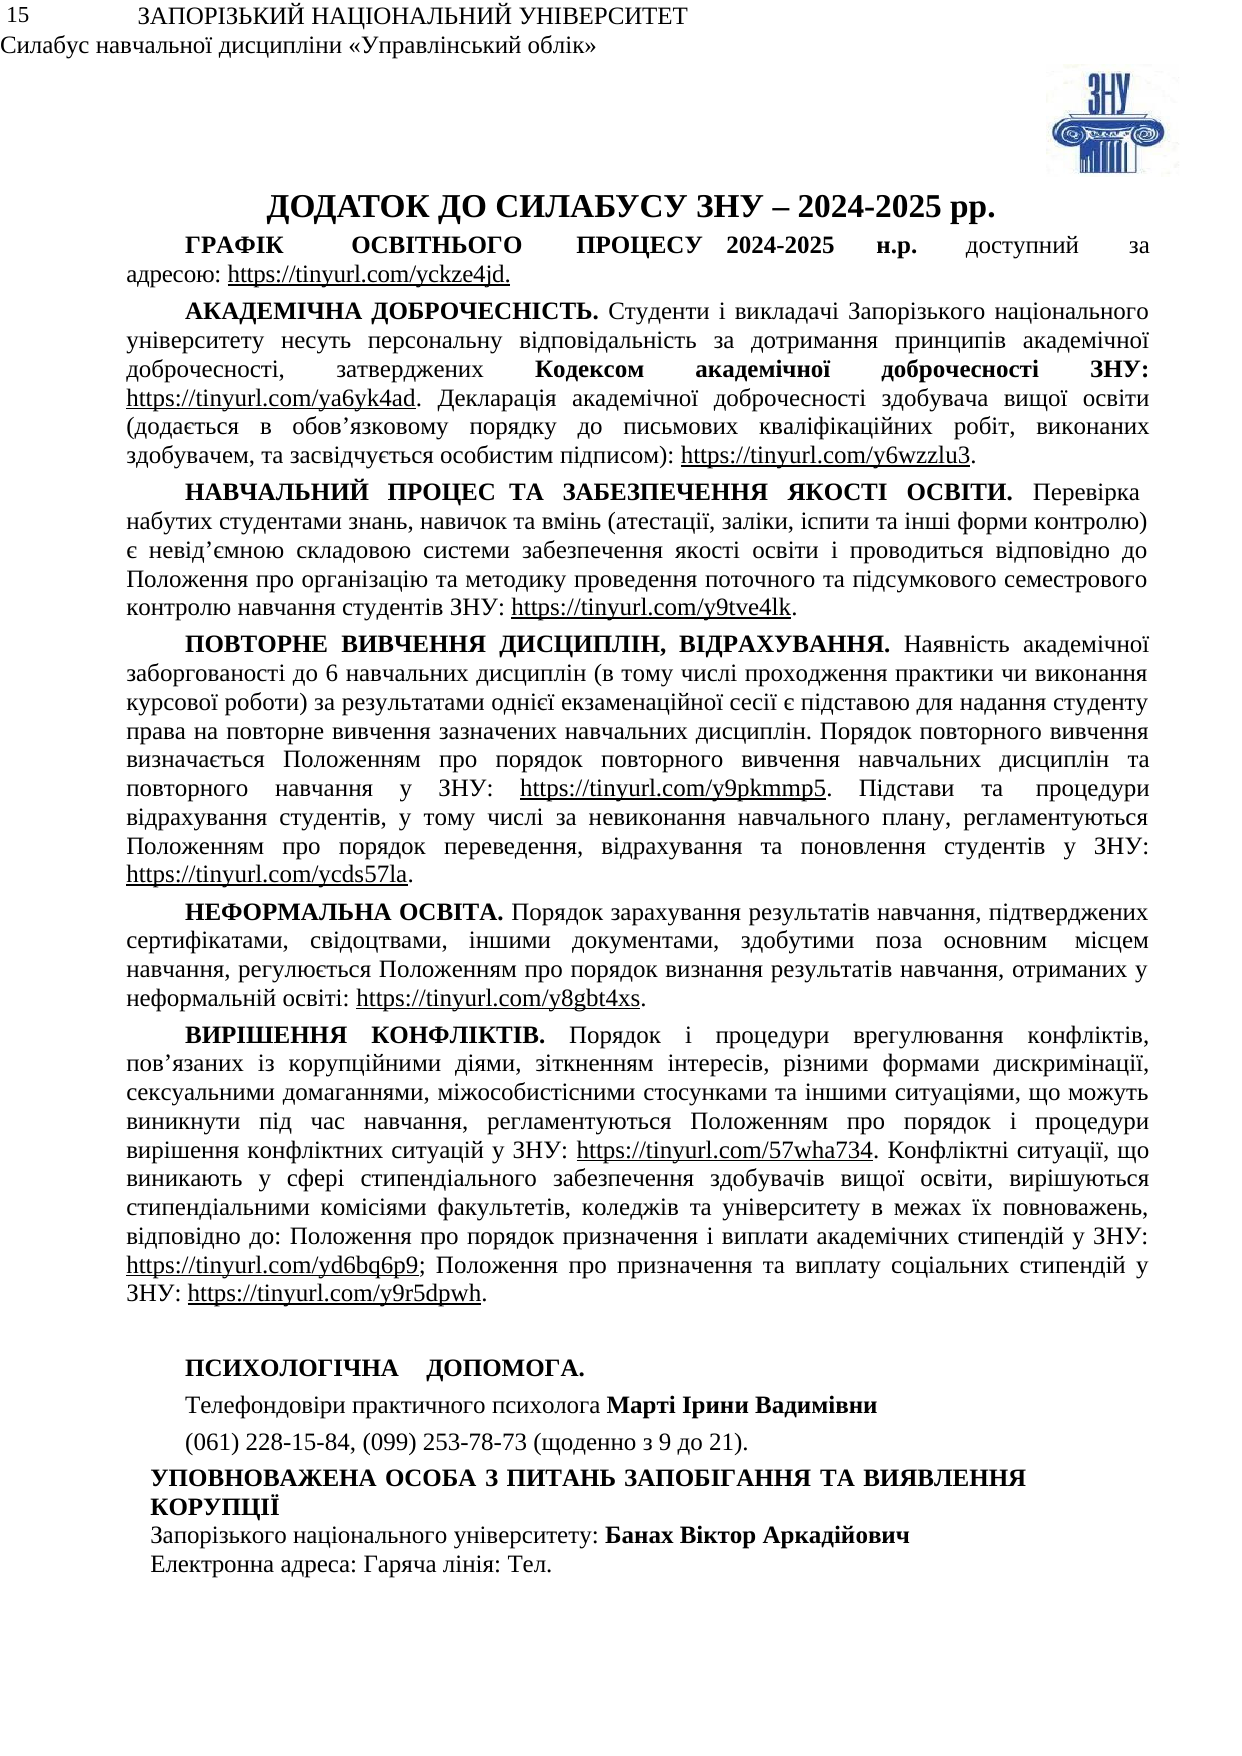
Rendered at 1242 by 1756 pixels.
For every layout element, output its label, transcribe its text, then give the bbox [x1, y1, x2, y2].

text ПОВТОРНЕ ВИВЧЕННЯ ДИСЦИПЛІН, ВІДРАХУВАННЯ. Наявність академічної заборгованості до 6 навчальних дисциплін (в тому числі проходження практики чи виконання курсової роботи) за результатами однієї екзаменаційної сесії є підставою для надання студенту права на повторне вивчення зазначених навчальних дисциплін. Порядок повторного вивчення визначається Положенням про порядок повторного вивчення навчальних дисциплін та повторного навчання у ЗНУ: https://tinyurl.com/y9pkmmp5. Підстави та процедури відрахування студентів, у тому числі за невиконання навчального плану, регламентуються Положенням про порядок переведення, відрахування та поновлення студентів у ЗНУ: https://tinyurl.com/ycds57la. [126, 629, 1149, 888]
text ВИРІШЕННЯ КОНФЛІКТІВ. Порядок і процедури врегулювання конфліктів, пов’язаних із корупційними діями, зіткненням інтересів, різними формами дискримінації, сексуальними домаганнями, міжособистісними стосунками та іншими ситуаціями, що можуть виникнути під час навчання, регламентуються Положенням про порядок і процедури вирішення конфліктних ситуацій у ЗНУ: https://tinyurl.com/57wha734. Конфліктні ситуації, що виникають у сфері стипендіального забезпечення здобувачів вищої освіти, вирішуються стипендіальними комісіями факультетів, коледжів та університету в межах їх повноважень, відповідно до: Положення про порядок призначення і виплати академічних стипендій у ЗНУ: https://tinyurl.com/yd6bq6p9; Положення про призначення та виплату соціальних стипендій у ЗНУ: https://tinyurl.com/y9r5dpwh. [126, 1020, 1149, 1307]
text НЕФОРМАЛЬНА ОСВІТА. Порядок зарахування результатів навчання, підтверджених сертифікатами, свідоцтвами, іншими документами, здобутими поза основним місцем навчання, регулюється Положенням про порядок визнання результатів навчання, отриманих у неформальній освіті: https://tinyurl.com/y8gbt4xs. [126, 897, 1149, 1012]
text ПСИХОЛОГІЧНА ДОПОМОГА. [185, 1353, 1171, 1382]
text АКАДЕМІЧНА ДОБРОЧЕСНІСТЬ. Студенти і викладачі Запорізького національного університету несуть персональну відповідальність за дотримання принципів академічної доброчесності, затверджених Кодексом академічної доброчесності ЗНУ: https://tinyurl.com/ya6yk4ad. Декларація академічної доброчесності здобувача вищої освіти (додається в обов’язковому порядку до письмових кваліфікаційних робіт, виконаних здобувачем, та засвідчується особистим підписом): https://tinyurl.com/y6wzzlu3. [126, 296, 1149, 469]
text НАВЧАЛЬНИЙ ПРОЦЕС ТА ЗАБЕЗПЕЧЕННЯ ЯКОСТІ ОСВІТИ. Перевірка [185, 477, 1171, 506]
text ГРАФІК ОСВІТНЬОГО ПРОЦЕСУ 2024-2025 н.р. доступний за [185, 231, 1171, 259]
picture [1046, 64, 1180, 177]
text набутих студентами знань, навичок та вмінь (атестації, заліки, іспити та інші форми контролю) є невід’ємною складовою системи забезпечення якості освіти і проводиться відповідно до Положення про організацію та методику проведення поточного та підсумкового семестрового контролю навчання студентів ЗНУ: https://tinyurl.com/y9tve4lk. [126, 506, 1149, 621]
text УПОВНОВАЖЕНА ОСОБА З ПИТАНЬ ЗАПОБІГАННЯ ТА ВИЯВЛЕННЯ КОРУПЦІЇ [150, 1464, 1148, 1520]
text (061) 228-15-84, (099) 253-78-73 (щоденно з 9 до 21). [185, 1427, 1171, 1456]
text адресою: https://tinyurl.com/yckze4jd. [126, 259, 1171, 288]
text Запорізького національного університету: Банах Віктор Аркадійович [150, 1520, 1171, 1549]
text Електронна адреса: Гаряча лінія: Тел. [150, 1549, 1171, 1578]
text Телефондовіри практичного психолога Марті Ірини Вадимівни [185, 1390, 1171, 1419]
subtitle ДОДАТОК ДО СИЛАБУСУ ЗНУ – 2024-2025 рр. [114, 186, 1147, 224]
